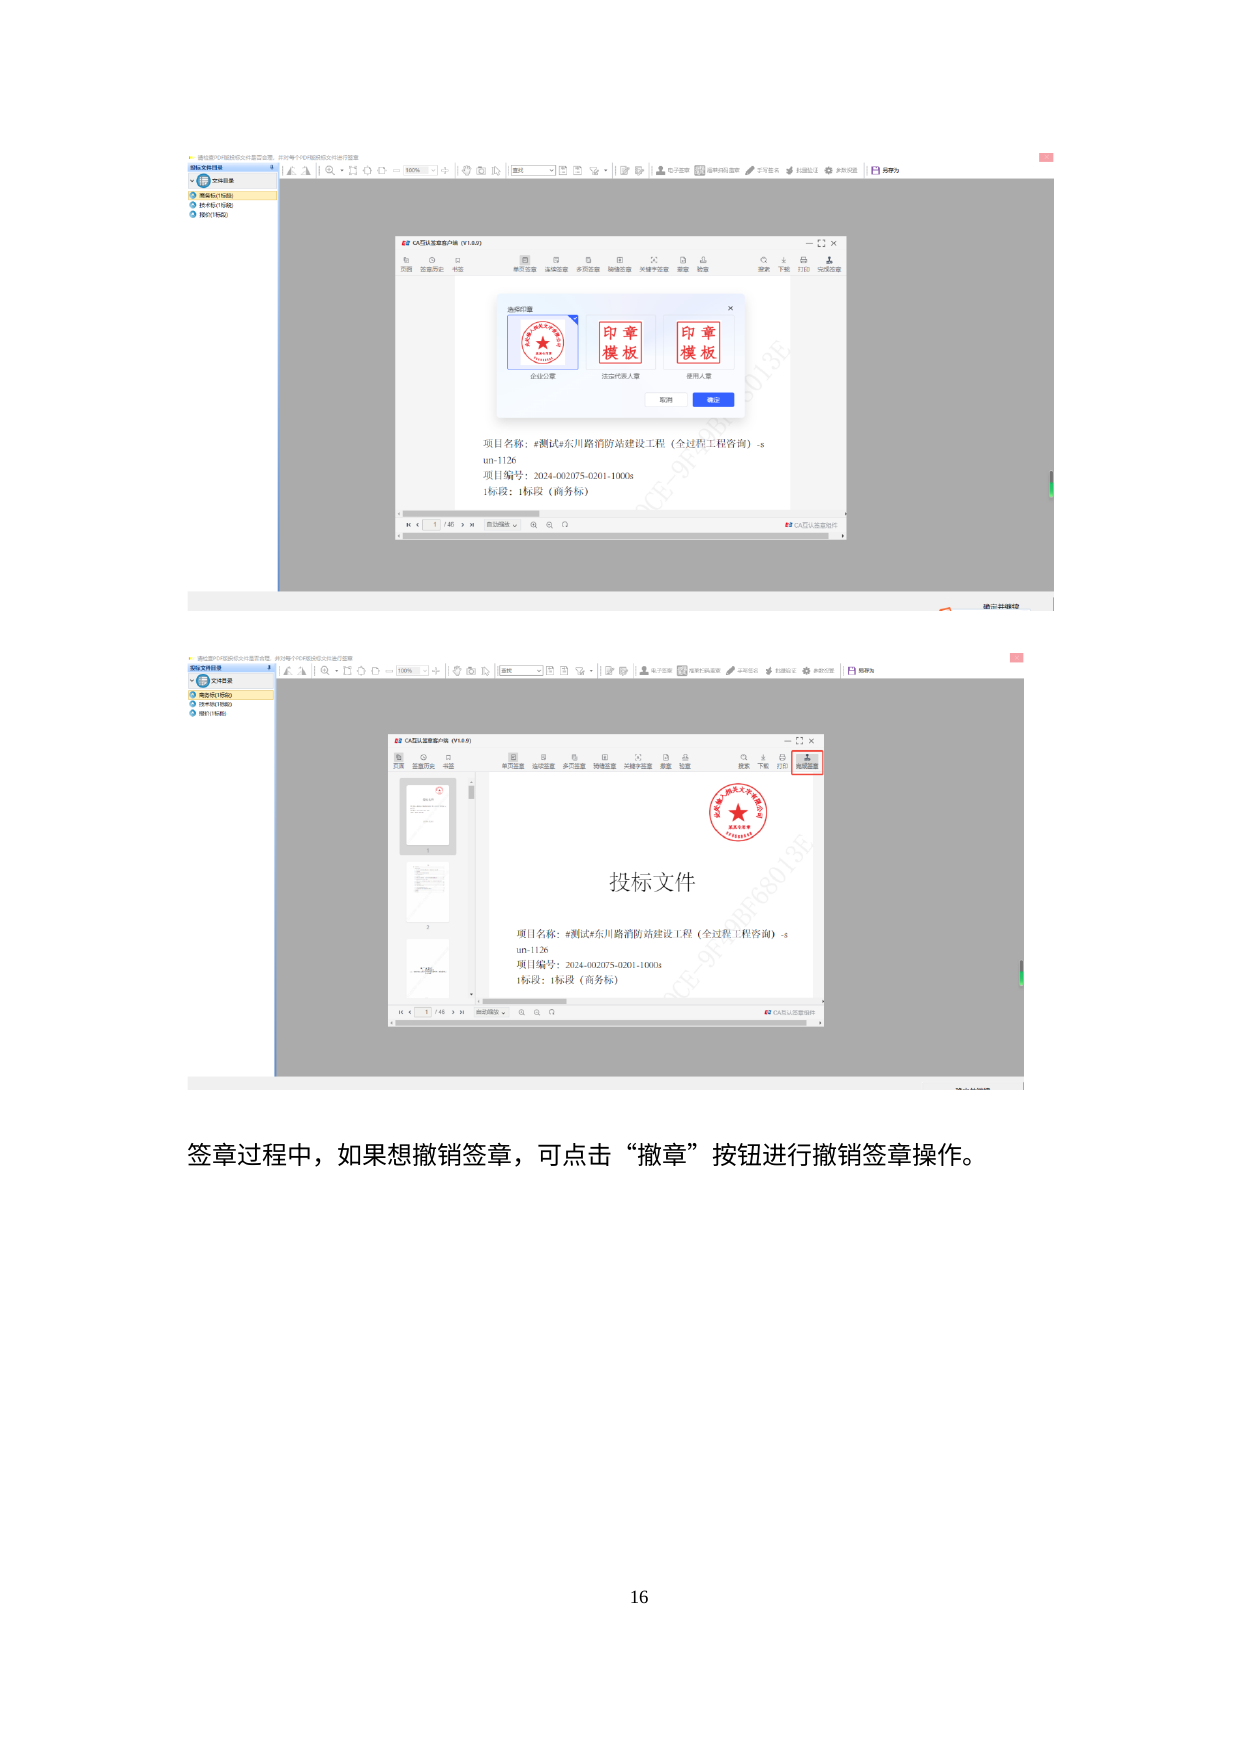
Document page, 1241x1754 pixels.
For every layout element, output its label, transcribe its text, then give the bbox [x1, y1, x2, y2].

picture [187, 653, 1024, 1090]
text 签章过程中，如果想撤销签章，可点击“撤章”按钮进行撤销签章操作。 [187, 1121, 1053, 1186]
picture [187, 153, 1054, 611]
